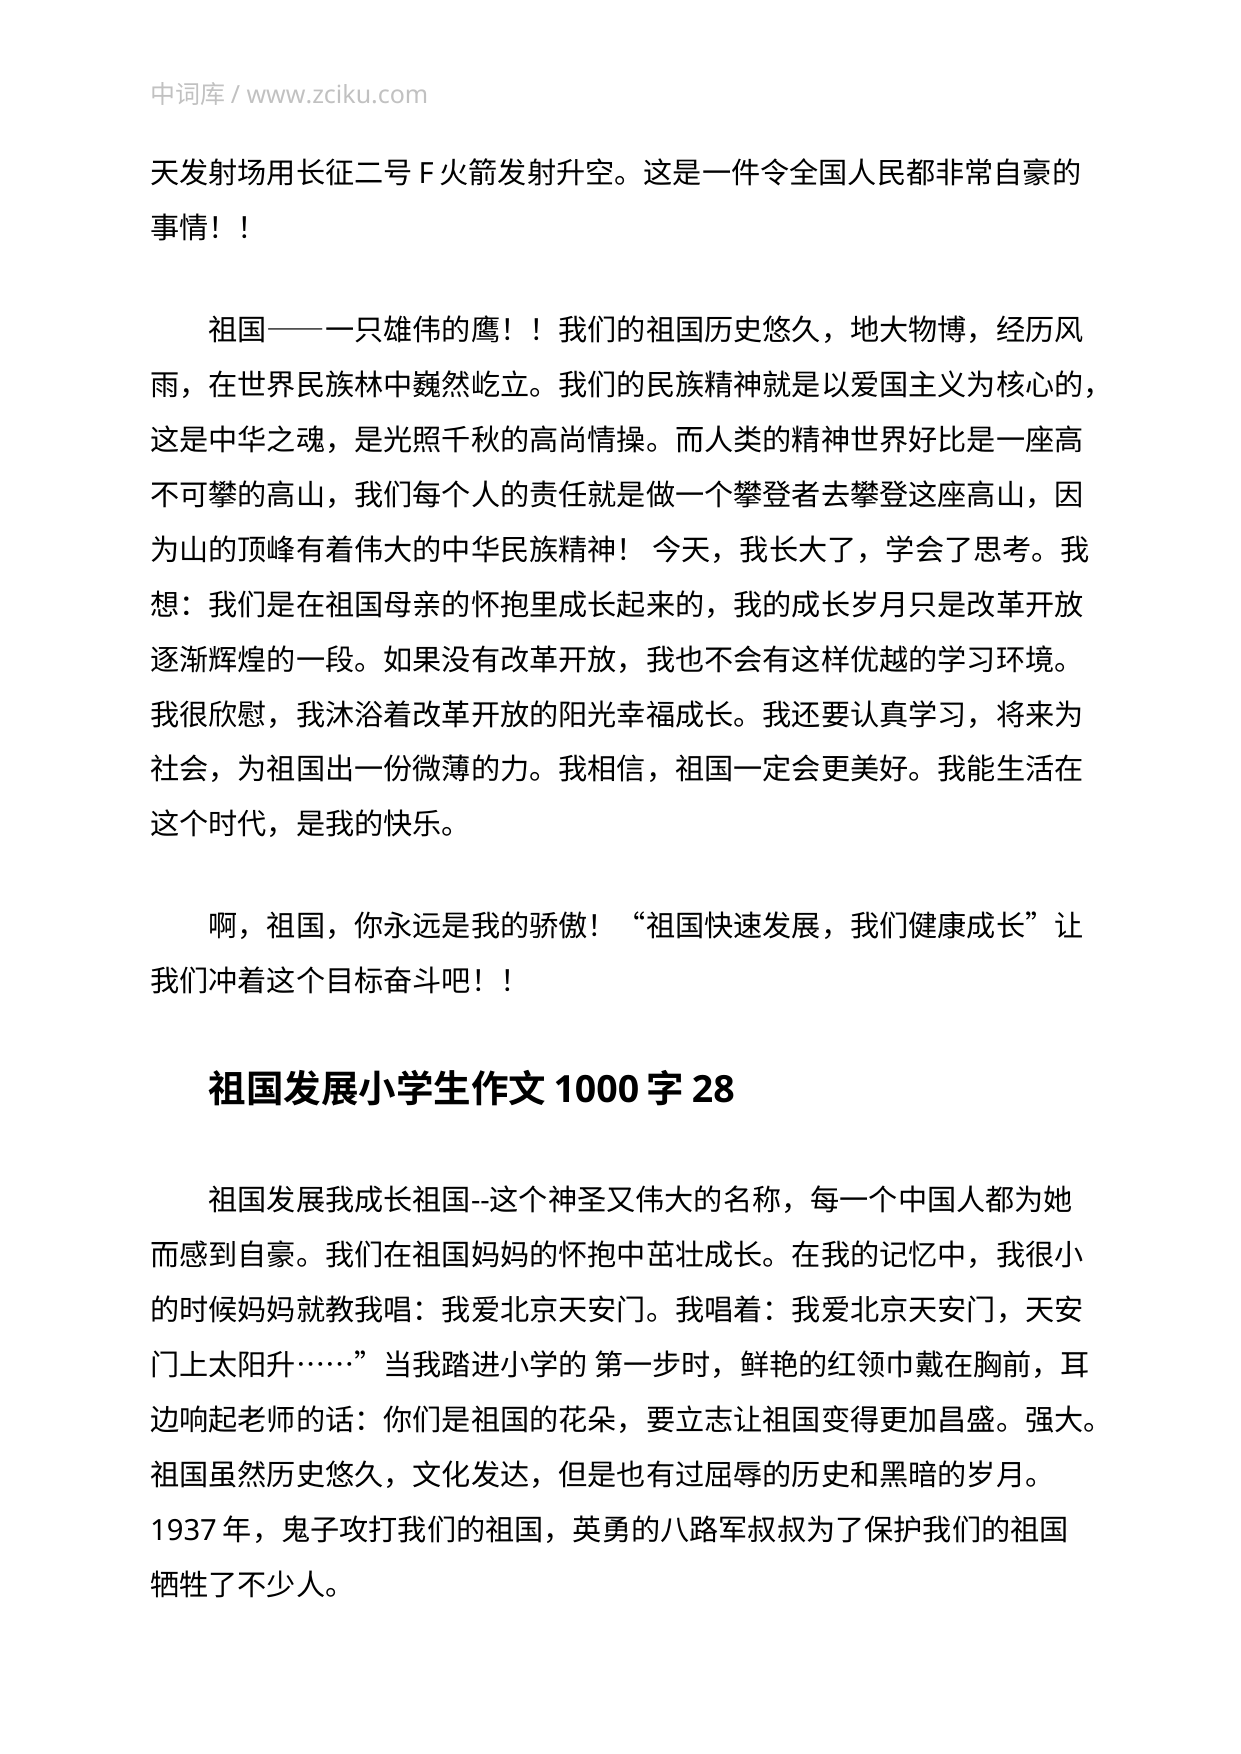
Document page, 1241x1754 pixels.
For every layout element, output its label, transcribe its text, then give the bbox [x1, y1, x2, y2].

text 祖国发展小学生作文1000字28 [150, 1059, 1090, 1114]
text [150, 150, 1090, 247]
text 啊，祖国，你永远是我的骄傲！“祖国快速发展，我们健康成长”让我们冲着这个目标奋斗吧！！ [150, 903, 1090, 1000]
text 祖国发展我成长祖国--这个神圣又伟大的名称，每一个中国人都为她而感到自豪。我们在祖国妈妈的怀抱中茁壮成长。在我的记忆中，我很小的时候妈妈就教我唱：我爱北京天安门。我唱着：我爱北京天安门，天安门上太阳升……”当我踏进小学的 第一步时，鲜艳的红领巾戴在胸前，耳边响起老师的话：你们是祖国的花朵，要立志让祖国变得更加昌盛。强大。祖国虽然历史悠久，文化发达，但是也有过屈辱的历史和黑暗的岁月。1937年，鬼子攻打我们的祖国，英勇的八路军叔叔为了保护我们的祖国牺牲了不少人。 [150, 1177, 1090, 1604]
text 祖国——一只雄伟的鹰！！我们的祖国历史悠久，地大物博，经历风雨，在世界民族林中巍然屹立。我们的民族精神就是以爱国主义为核心的，这是中华之魂，是光照千秋的高尚情操。而人类的精神世界好比是一座高不可攀的高山，我们每个人的责任就是做一个攀登者去攀登这座高山，因为山的顶峰有着伟大的中华民族精神！ 今天，我长大了，学会了思考。我想：我们是在祖国母亲的怀抱里成长起来的，我的成长岁月只是改革开放逐渐辉煌的一段。如果没有改革开放，我也不会有这样优越的学习环境。我很欣慰，我沐浴着改革开放的阳光幸福成长。我还要认真学习，将来为社会，为祖国出一份微薄的力。我相信，祖国一定会更美好。我能生活在这个时代，是我的快乐。 [150, 307, 1090, 843]
